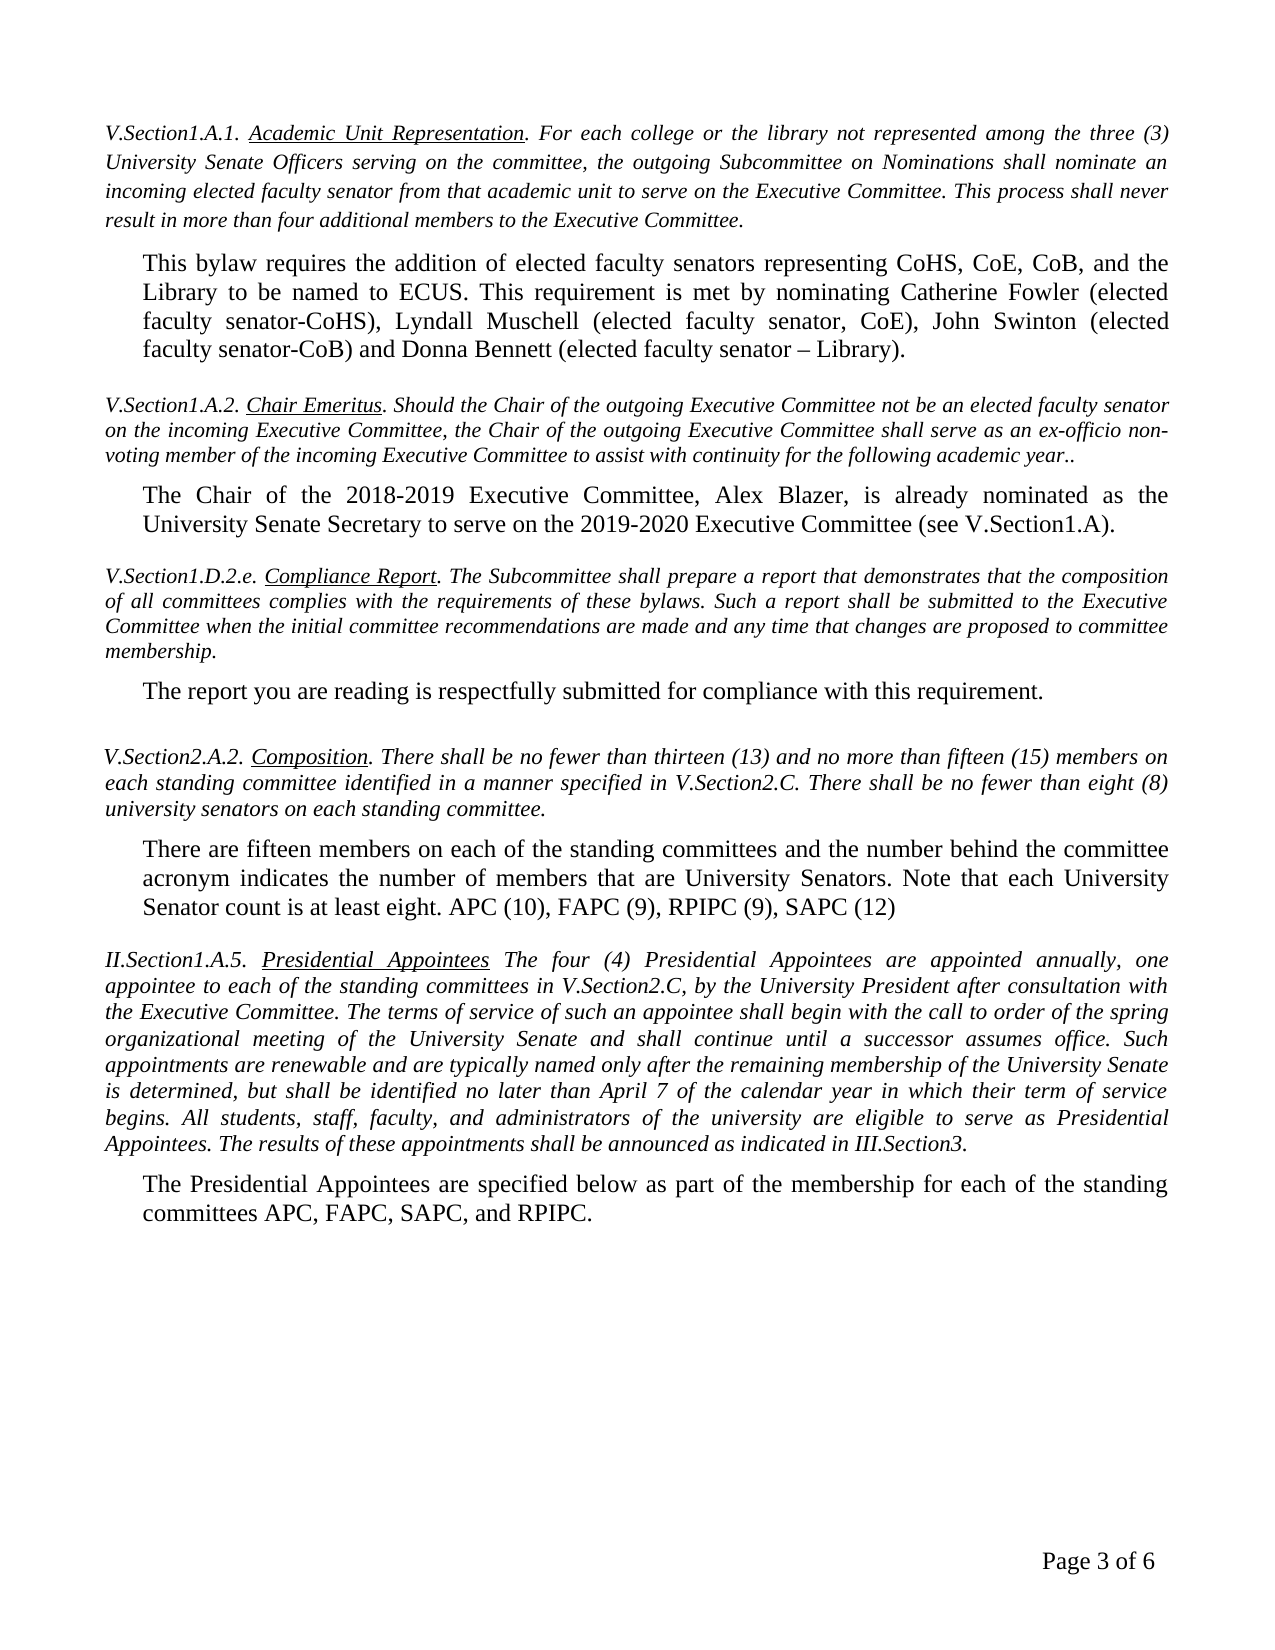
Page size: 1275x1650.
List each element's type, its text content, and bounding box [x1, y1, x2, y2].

text II.Section1.A.5. Presidential Appointees The four (4) Presidential Appointees are appointed annually, one appointee to each of the standing committees in V.Section2.C, by the University President after consultation with the Executive Committee. The terms of service of such an appointee shall begin with the call to order of the spring organizational meeting of the University Senate and shall continue until a successor assumes office. Such appointments are renewable and are typically named only after the remaining membership of the University Senate is determined, but shall be identified no later than April 7 of the calendar year in which their term of service begins. All students, staff, faculty, and administrators of the university are eligible to serve as Presidential Appointees. The results of these appointments shall be announced as indicated in III.Section3. [105, 946, 1170, 1157]
text V.Section1.A.2. Chair Emeritus. Should the Chair of the outgoing Executive Committee not be an elected faculty senator on the incoming Executive Committee, the Chair of the outgoing Executive Committee shall serve as an ex-officio non-voting member of the incoming Executive Committee to assist with continuity for the following academic year.. [105, 392, 1170, 468]
text The Chair of the 2018-2019 Executive Committee, Alex Blazer, is already nominated as the University Senate Secretary to serve on the 2019-2020 Executive Committee (see V.Section1.A). [142, 480, 1170, 538]
text V.Section1.D.2.e. Compliance Report. The Subcommittee shall prepare a report that demonstrates that the composition of all committees complies with the requirements of these bylaws. Such a report shall be submitted to the Executive Committee when the initial committee recommendations are made and any time that changes are proposed to committee membership. [105, 563, 1170, 664]
text V.Section2.A.2. Composition. There shall be no fewer than thirteen (13) and no more than fifteen (15) members on each standing committee identified in a manner specified in V.Section2.C. There shall be no fewer than eight (8) university senators on each standing committee. [103, 743, 1170, 822]
text The report you are reading is respectfully submitted for compliance with this requirement. [142, 676, 1170, 705]
text There are fifteen members on each of the standing committees and the number behind the committee acronym indicates the number of members that are University Senators. Note that each University Senator count is at least eight. APC (10), FAPC (9), RPIPC (9), SAPC (12) [142, 834, 1170, 921]
text This bylaw requires the addition of elected faculty senators representing CoHS, CoE, CoB, and the Library to be named to ECUS. This requirement is met by nominating Catherine Fowler (elected faculty senator-CoHS), Lyndall Muschell (elected faculty senator, CoE), John Swinton (elected faculty senator-CoB) and Donna Bennett (elected faculty senator – Library). [142, 248, 1170, 363]
text The Presidential Appointees are specified below as part of the membership for each of the standing committees APC, FAPC, SAPC, and RPIPC. [142, 1169, 1170, 1227]
text V.Section1.A.1. Academic Unit Representation. For each college or the library not represented among the three (3) University Senate Officers serving on the committee, the outgoing Subcommittee on Nominations shall nominate an incoming elected faculty senator from that academic unit to serve on the Executive Committee. This process shall never result in more than four additional members to the Executive Committee. [105, 120, 1170, 232]
